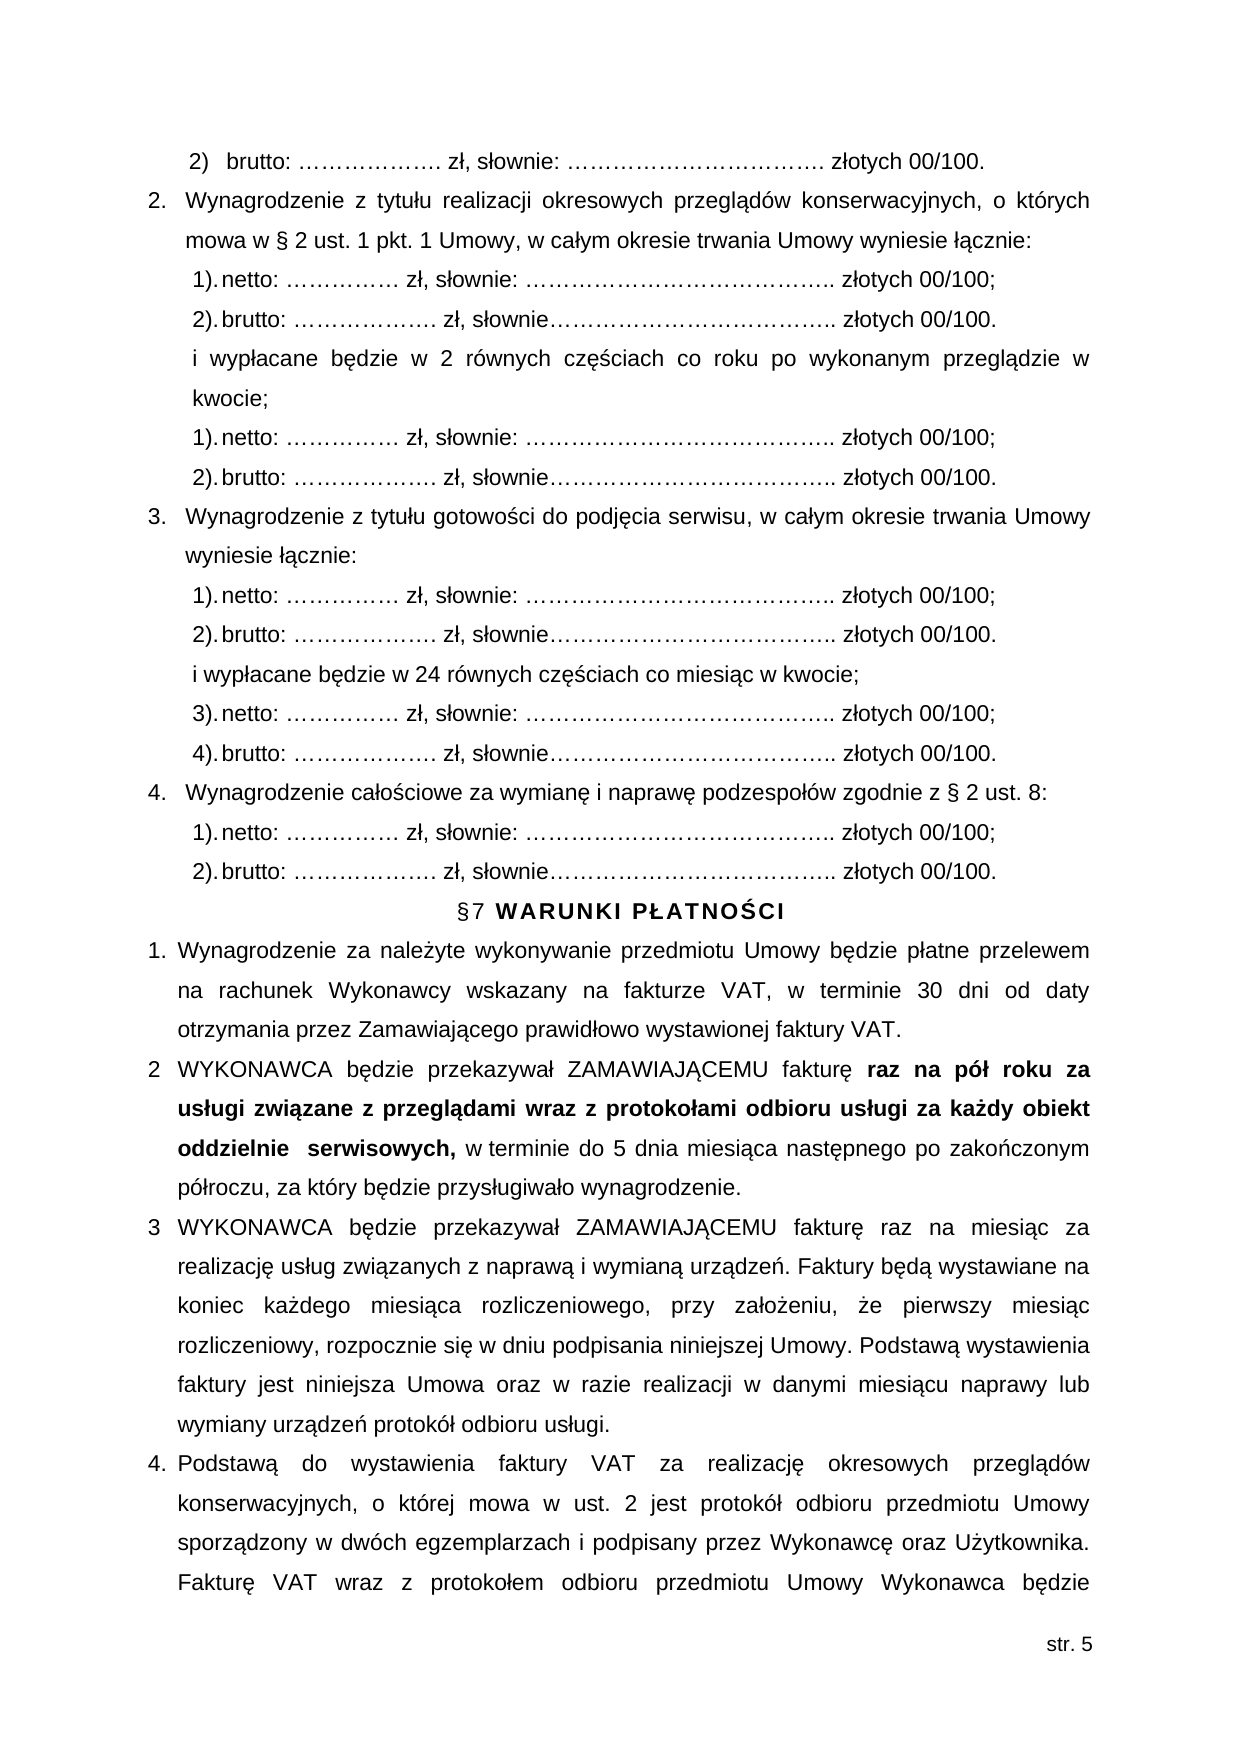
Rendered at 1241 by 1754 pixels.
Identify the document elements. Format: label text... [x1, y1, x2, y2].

list brutto: ………………. zł, słownie: ……………………………. złotych 00/100. [189, 148, 1091, 174]
text §7 WARUNKI PŁATNOŚCI [148, 898, 1093, 924]
list netto: …………… zł, słownie: ………………………………….. złotych 00/100; [192, 424, 1091, 450]
list WYKONAWCA będzie przekazywał ZAMAWIAJĄCEMU fakturę raz na pół roku za usługi związane z przeglądami wraz z protokołami odbioru usługi za każdy obiekt oddzielnie serwisowych, w terminie do 5 dnia miesiąca następnego po zakończonym półroczu, za który będzie przysługiwało wynagrodzenie. [148, 1056, 1091, 1200]
list brutto: ………………. zł, słownie……………………………….. złotych 00/100. [192, 740, 1091, 766]
list Wynagrodzenie za należyte wykonywanie przedmiotu Umowy będzie płatne przelewem na rachunek Wykonawcy wskazany na fakturze VAT, w terminie 30 dni od daty otrzymania przez Zamawiającego prawidłowo wystawionej faktury VAT. [148, 937, 1091, 1042]
text i wypłacane będzie w 24 równych częściach co miesiąc w kwocie; [192, 661, 1091, 687]
list Wynagrodzenie całościowe za wymianę i naprawę podzespołów zgodnie z § 2 ust. 8: [148, 779, 1091, 806]
list WYKONAWCA będzie przekazywał ZAMAWIAJĄCEMU fakturę raz na miesiąc za realizację usług związanych z naprawą i wymianą urządzeń. Faktury będą wystawiane na koniec każdego miesiąca rozliczeniowego, przy założeniu, że pierwszy miesiąc rozliczeniowy, rozpocznie się w dniu podpisania niniejszej Umowy. Podstawą wystawienia faktury jest niniejsza Umowa oraz w razie realizacji w danymi miesiącu naprawy lub wymiany urządzeń protokół odbioru usługi. [148, 1213, 1091, 1437]
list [148, 1450, 1091, 1595]
list brutto: ………………. zł, słownie……………………………….. złotych 00/100. [192, 858, 1091, 884]
list Wynagrodzenie z tytułu realizacji okresowych przeglądów konserwacyjnych, o których mowa w § 2 ust. 1 pkt. 1 Umowy, w całym okresie trwania Umowy wyniesie łącznie: [148, 187, 1091, 253]
list netto: …………… zł, słownie: ………………………………….. złotych 00/100; [192, 266, 1091, 292]
text i wypłacane będzie w 2 równych częściach co roku po wykonanym przeglądzie w kwocie; [192, 345, 1091, 411]
list netto: …………… zł, słownie: ………………………………….. złotych 00/100; [192, 819, 1091, 845]
list brutto: ………………. zł, słownie……………………………….. złotych 00/100. [192, 621, 1091, 648]
list brutto: ………………. zł, słownie……………………………….. złotych 00/100. [192, 306, 1091, 332]
list netto: …………… zł, słownie: ………………………………….. złotych 00/100; [192, 582, 1091, 608]
list netto: …………… zł, słownie: ………………………………….. złotych 00/100; [192, 700, 1091, 727]
list Wynagrodzenie z tytułu gotowości do podjęcia serwisu, w całym okresie trwania Umowy wyniesie łącznie: [148, 503, 1091, 569]
list brutto: ………………. zł, słownie……………………………….. złotych 00/100. [192, 463, 1091, 490]
